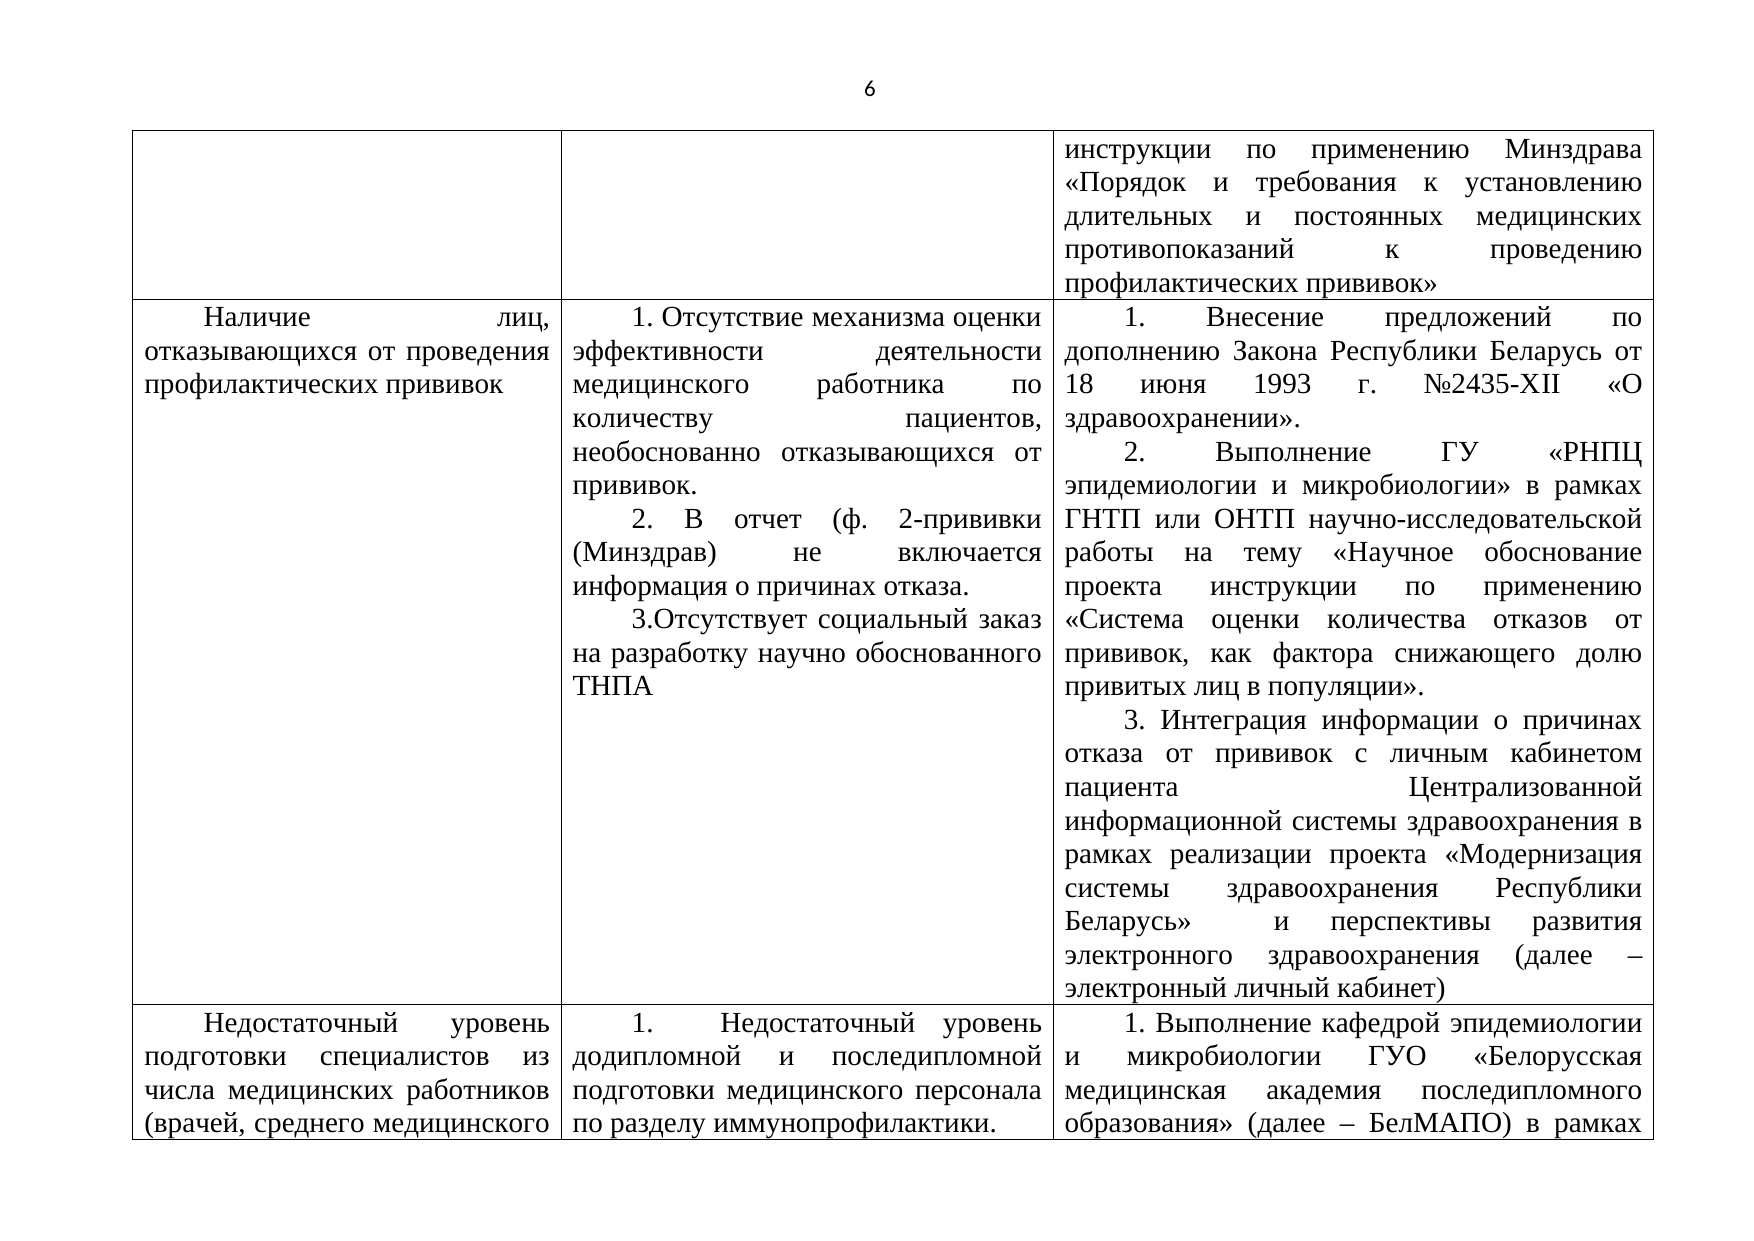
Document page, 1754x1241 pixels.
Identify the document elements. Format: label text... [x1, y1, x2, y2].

table_cell 1. Отсутствие механизма оценки эффективности деятельности медицинского работника по количеству пациентов, необоснованно отказывающихся от прививок. 2. В отчет (ф. 2-прививки (Минздрав) не включается информация о причинах отказа. 3.Отсутствует социальный заказ на разработку научно обоснованного ТНПА [562, 300, 1053, 1004]
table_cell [562, 1005, 1053, 1139]
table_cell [133, 1005, 561, 1139]
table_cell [562, 131, 1053, 298]
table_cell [1054, 1005, 1653, 1139]
table_cell 1. Внесение предложений по дополнению Закона Республики Беларусь от 18 июня 1993 г. №2435-ХII «О здравоохранении». 2. Выполнение ГУ «РНПЦ эпидемиологии и микробиологии» в рамках ГНТП или ОНТП научно-исследовательской работы на тему «Научное обоснование проекта инструкции по применению «Система оценки количества отказов от прививок, как фактора снижающего долю привитых лиц в популяции». 3. Интеграция информации о причинах отказа от прививок с личным кабинетом пациента Централизованной информационной системы здравоохранения в рамках реализации проекта «Модернизация системы здравоохранения Республики Беларусь» и перспективы развития электронного здравоохранения (далее – электронный личный кабинет) [1054, 300, 1653, 1004]
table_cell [1054, 131, 1653, 298]
table_cell Наличие лиц, отказывающихся от проведения профилактических прививок [133, 300, 561, 1004]
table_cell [133, 131, 561, 298]
